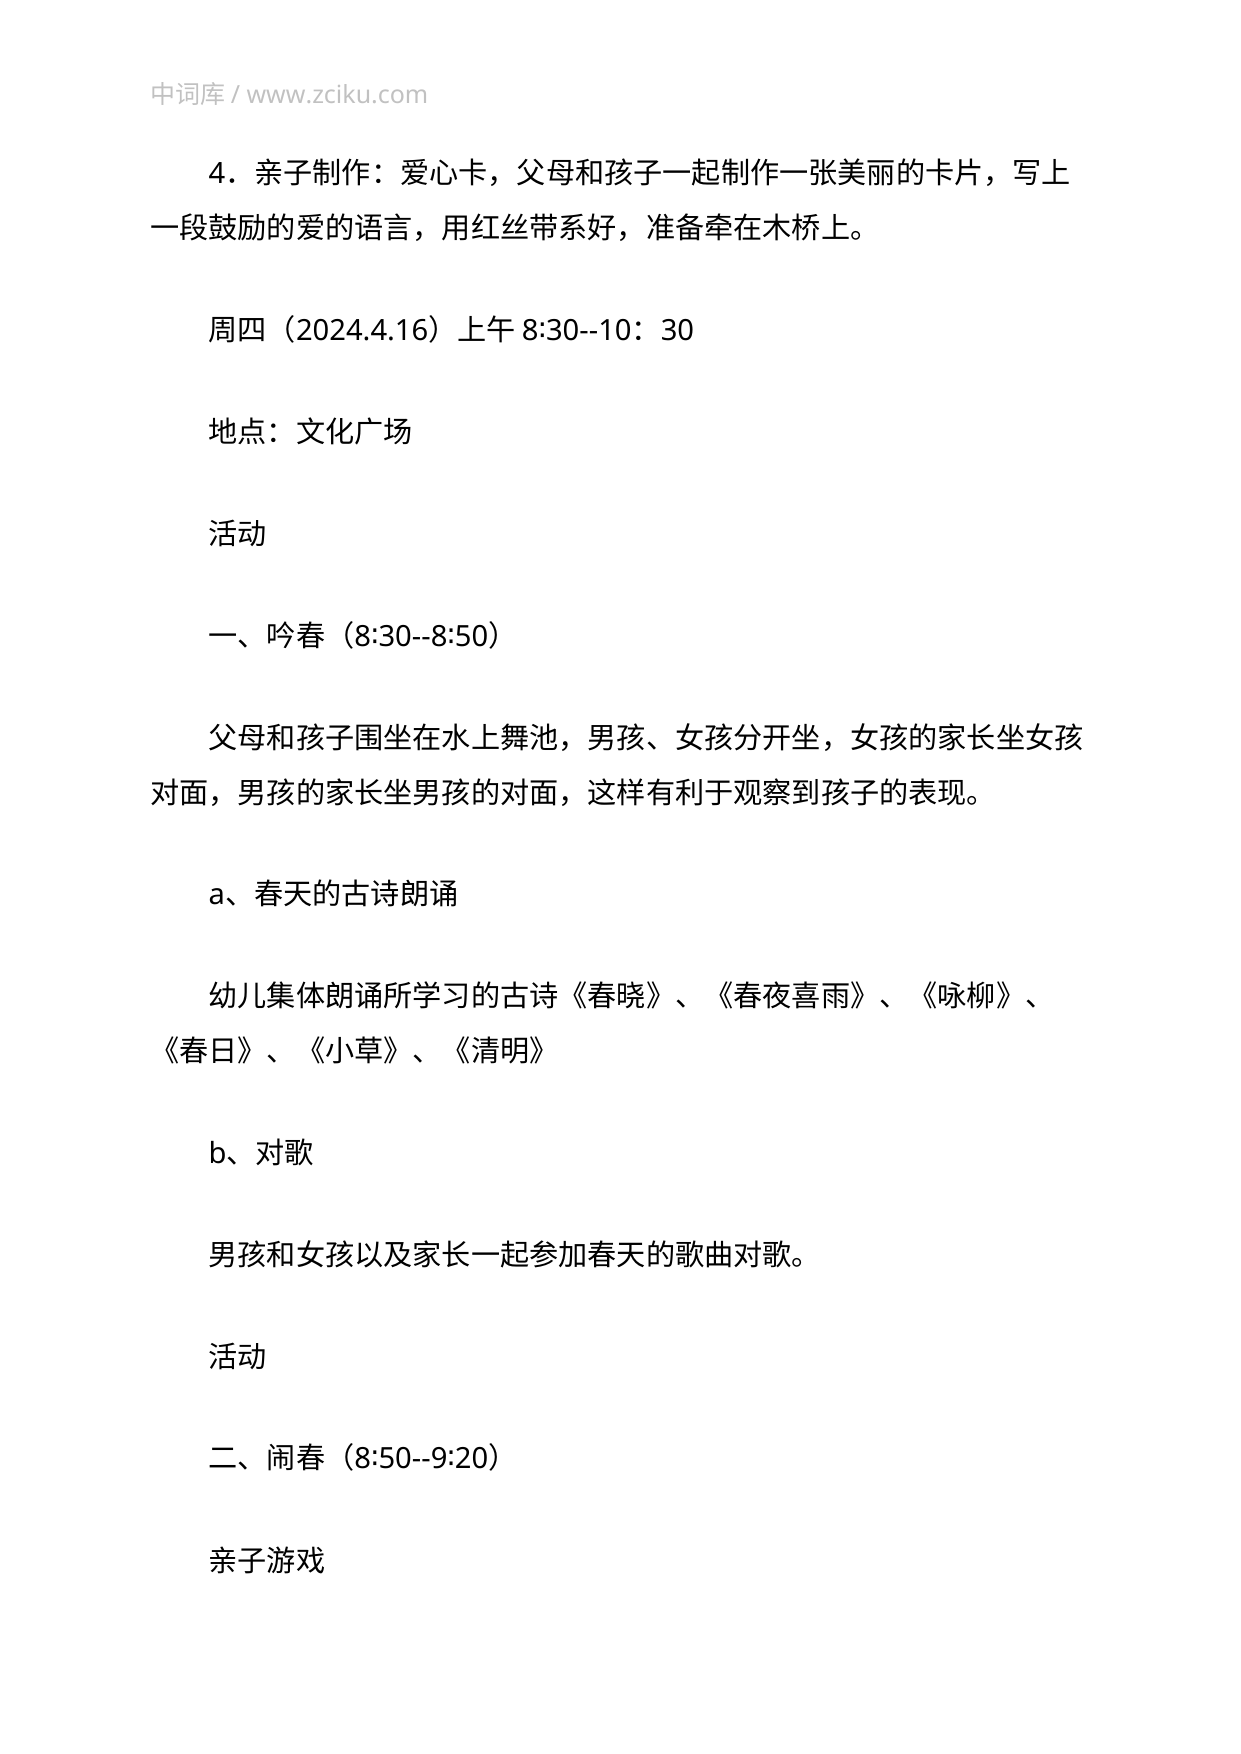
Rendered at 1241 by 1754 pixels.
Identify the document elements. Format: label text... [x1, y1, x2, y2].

text 二、闹春（8∶50--9∶20） [150, 1435, 1090, 1477]
text a、春天的古诗朗诵 [150, 871, 1090, 913]
text 一、吟春（8∶30--8∶50） [150, 612, 1090, 655]
text b、对歌 [150, 1129, 1090, 1172]
text 亲子游戏 [150, 1537, 1090, 1579]
text 周四（2024.4.16）上午8∶30--10：30 [150, 307, 1090, 349]
text 男孩和女孩以及家长一起参加春天的歌曲对歌。 [150, 1232, 1090, 1274]
text 活动 [150, 511, 1090, 553]
text 幼儿集体朗诵所学习的古诗《春晓》、《春夜喜雨》、《咏柳》、《春日》、《小草》、《清明》 [150, 973, 1090, 1070]
text 活动 [150, 1333, 1090, 1376]
text 父母和孩子围坐在水上舞池，男孩、女孩分开坐，女孩的家长坐女孩对面，男孩的家长坐男孩的对面，这样有利于观察到孩子的表现。 [150, 714, 1090, 811]
text 地点：文化广场 [150, 409, 1090, 451]
text 4．亲子制作：爱心卡，父母和孩子一起制作一张美丽的卡片，写上一段鼓励的爱的语言，用红丝带系好，准备牵在木桥上。 [150, 150, 1090, 247]
